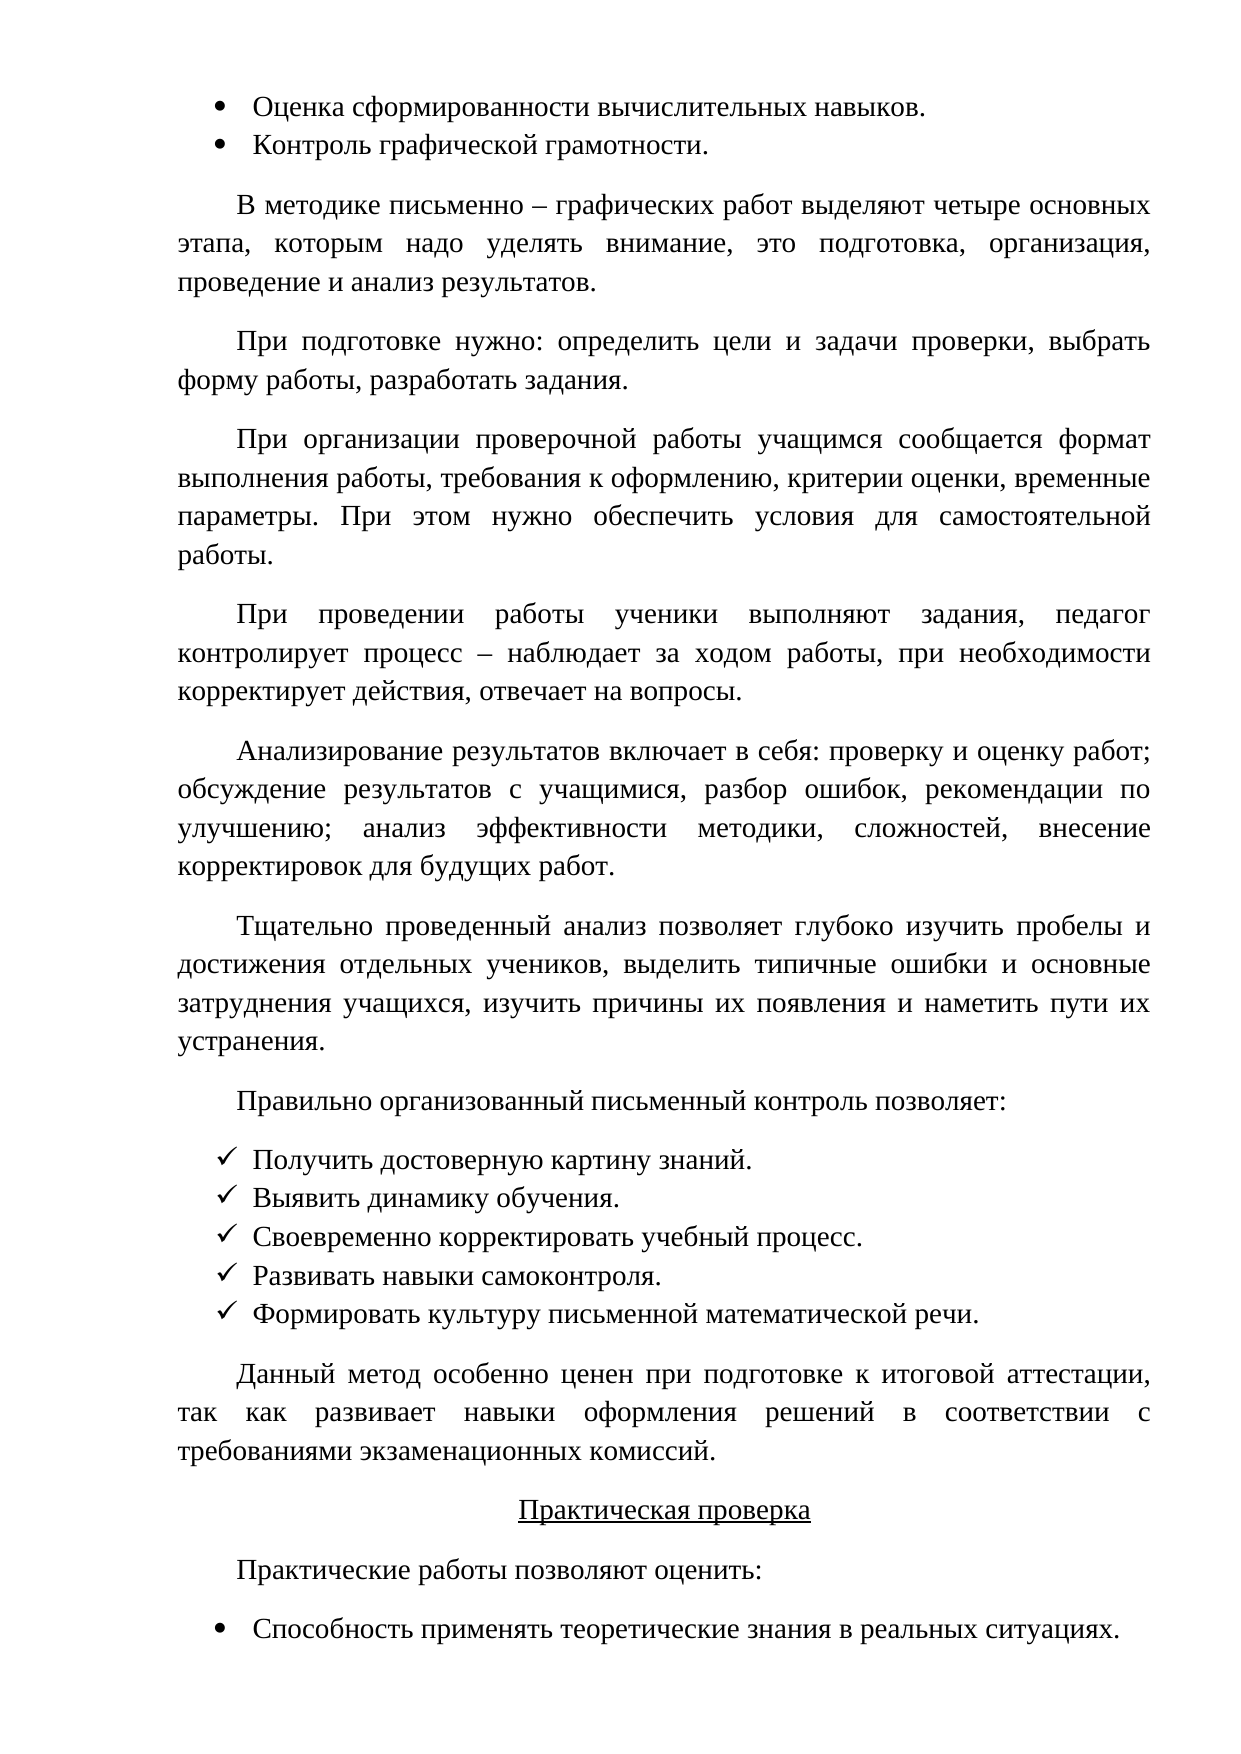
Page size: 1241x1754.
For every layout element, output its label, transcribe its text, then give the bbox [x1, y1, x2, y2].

list Своевременно корректировать учебный процесс. [215, 1219, 1152, 1253]
list Развивать навыки самоконтроля. [215, 1258, 1152, 1292]
text Практическая проверка [177, 1492, 1152, 1526]
text Анализирование результатов включает в себя: проверку и оценку работ; обсуждение результатов с учащимися, разбор ошибок, рекомендации по улучшению; анализ эффективности методики, сложностей, внесение корректировок для будущих работ. [177, 733, 1152, 882]
list Получить достоверную картину знаний. [215, 1142, 1152, 1176]
text Данный метод особенно ценен при подготовке к итоговой аттестации, так как развивает навыки оформления решений в соответствии с требованиями экзаменационных комиссий. [177, 1356, 1152, 1467]
text При проведении работы ученики выполняют задания, педагог контролирует процесс – наблюдает за ходом работы, при необходимости корректирует действия, отвечает на вопросы. [177, 596, 1152, 707]
list Формировать культуру письменной математической речи. [215, 1297, 1152, 1330]
list Выявить динамику обучения. [215, 1181, 1152, 1214]
list Оценка сформированности вычислительных навыков. [215, 89, 1152, 122]
text Тщательно проведенный анализ позволяет глубоко изучить пробелы и достижения отдельных учеников, выделить типичные ошибки и основные затруднения учащихся, изучить причины их появления и наметить пути их устранения. [177, 908, 1152, 1057]
list Контроль графической грамотности. [215, 127, 1152, 161]
text При подготовке нужно: определить цели и задачи проверки, выбрать форму работы, разработать задания. [177, 323, 1152, 395]
list Способность применять теоретические знания в реальных ситуациях. [215, 1611, 1152, 1645]
text Практические работы позволяют оценить: [177, 1552, 1152, 1585]
text В методике письменно – графических работ выделяют четыре основных этапа, которым надо уделять внимание, это подготовка, организация, проведение и анализ результатов. [177, 187, 1152, 297]
text Правильно организованный письменный контроль позволяет: [177, 1083, 1152, 1116]
text При организации проверочной работы учащимся сообщается формат выполнения работы, требования к оформлению, критерии оценки, временные параметры. При этом нужно обеспечить условия для самостоятельной работы. [177, 421, 1152, 570]
